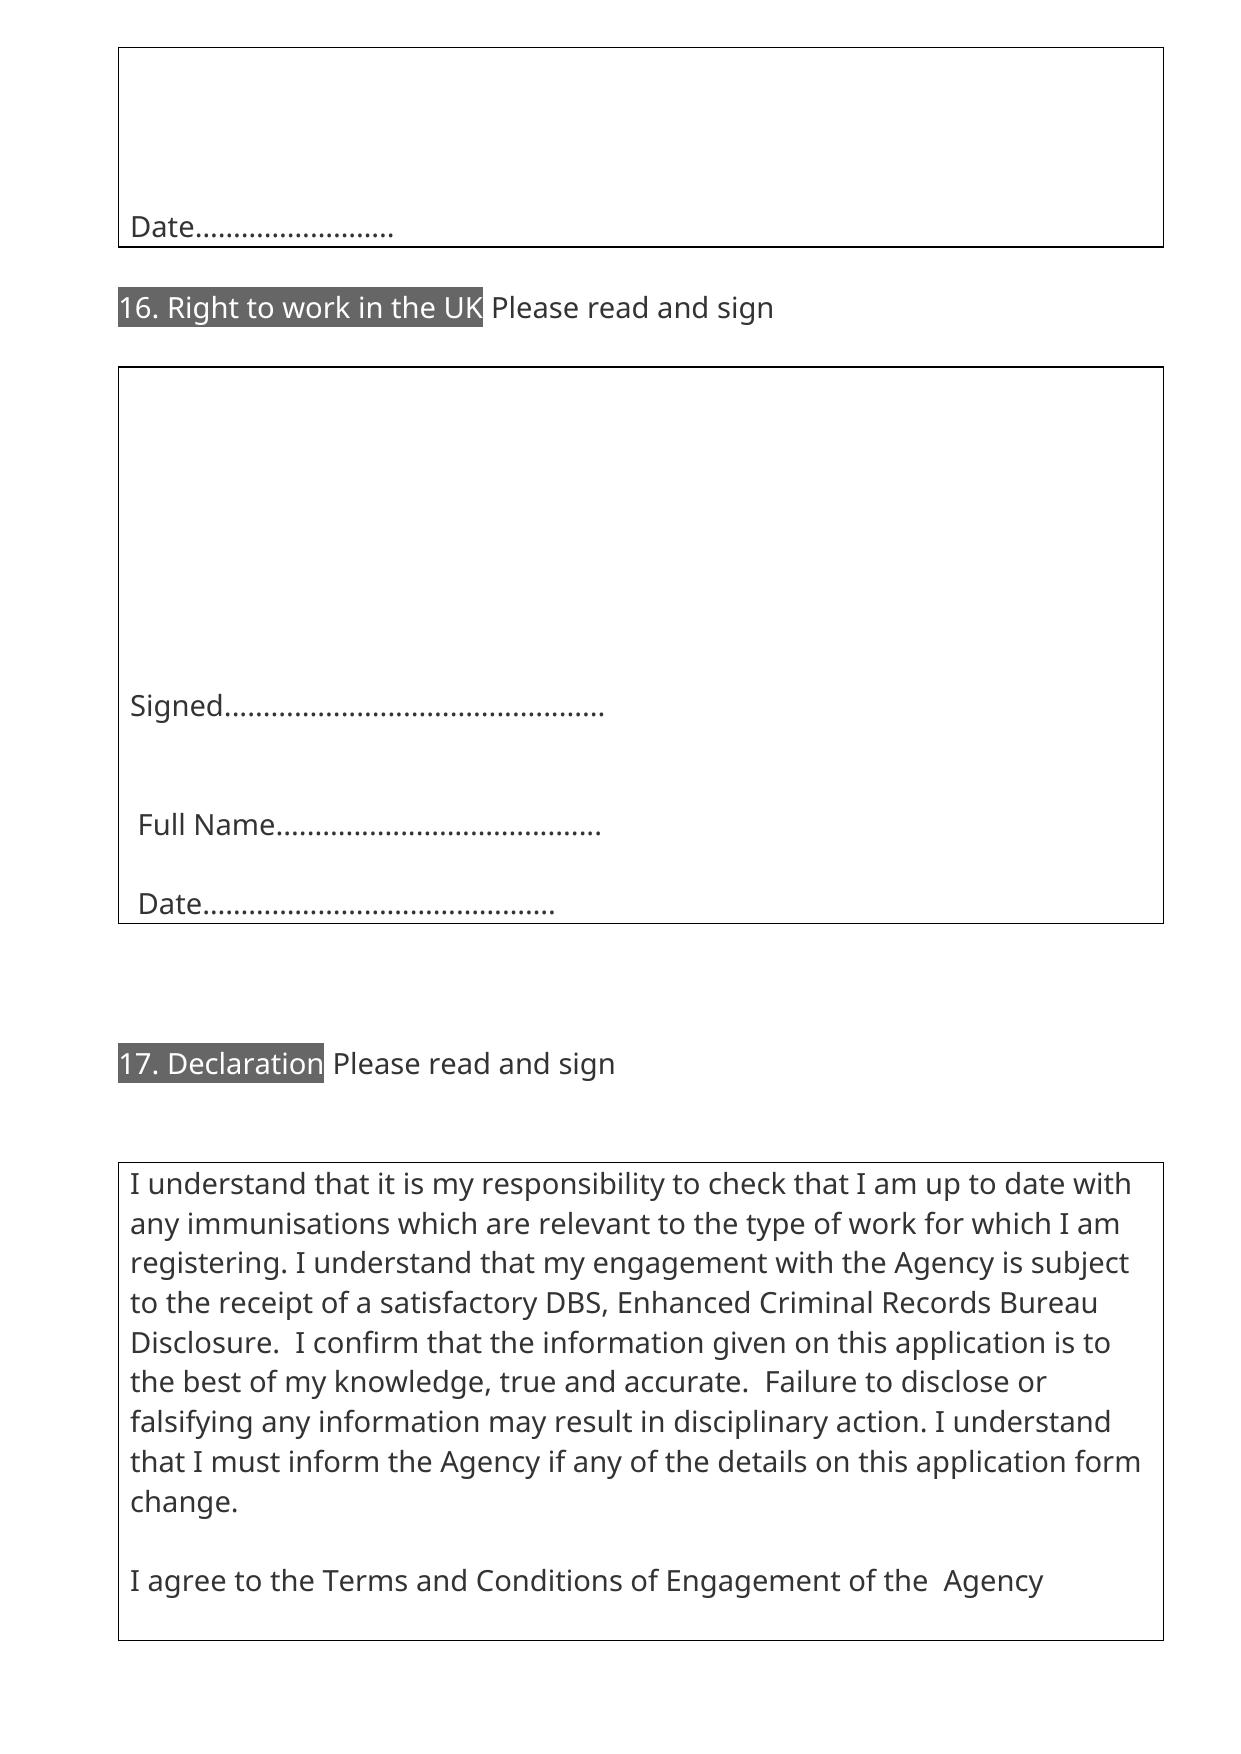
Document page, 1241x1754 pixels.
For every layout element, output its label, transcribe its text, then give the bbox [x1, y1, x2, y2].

text 17. Declaration Please read and sign [324, 1043, 1122, 1083]
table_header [119, 48, 1163, 246]
table_header Signed................................................. Full Name......................…….............. Date………………………………………. [119, 368, 1163, 923]
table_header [119, 1163, 1163, 1639]
text 16. Right to work in the UK Please read and sign [483, 287, 1122, 327]
